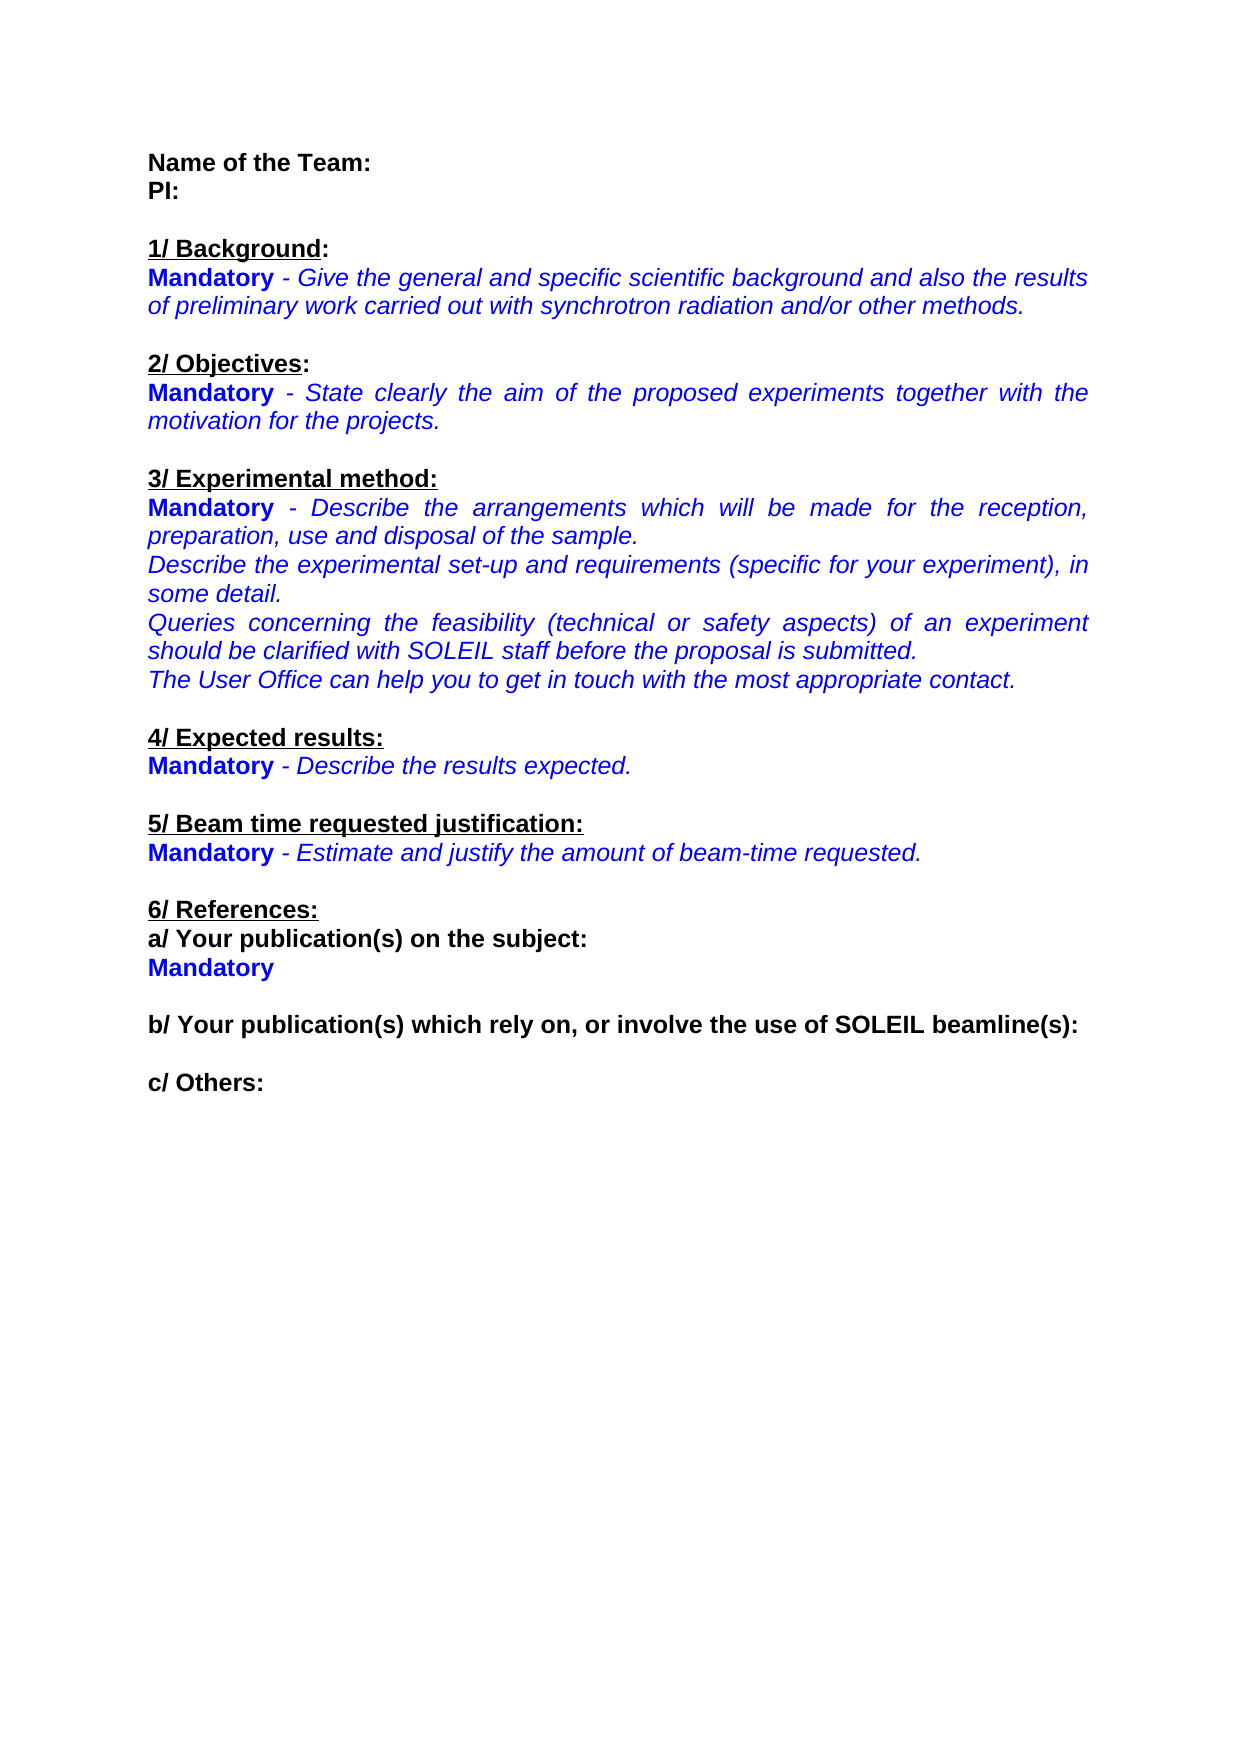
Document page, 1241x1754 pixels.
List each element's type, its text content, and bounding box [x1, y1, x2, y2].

list Mandatory - Describe the arrangements which will be made for the reception, preparation, use and disposal of the sample. [148, 493, 1093, 550]
list Mandatory - Give the general and specific scientific background and also the results of preliminary work carried out with synchrotron radiation and/or other methods. [148, 263, 1093, 320]
list 1/ Background: [148, 234, 1093, 263]
list The User Office can help you to get in touch with the most appropriate contact. [148, 665, 1093, 694]
list Mandatory [148, 953, 1093, 981]
list 2/ Objectives: [148, 349, 1093, 378]
text PI: [148, 176, 1093, 205]
list c/ Others: [148, 1068, 1093, 1096]
list 3/ Experimental method: [148, 464, 1093, 493]
list a/ Your publication(s) on the subject: [148, 924, 1093, 953]
list Mandatory - State clearly the aim of the proposed experiments together with the motivation for the projects. [148, 378, 1093, 435]
list Mandatory - Describe the results expected. [148, 751, 1093, 780]
list 5/ Beam time requested justification: [148, 809, 1093, 838]
list 6/ References: [148, 895, 1093, 924]
list Queries concerning the feasibility (technical or safety aspects) of an experiment should be clarified with SOLEIL staff before the proposal is submitted. [148, 608, 1093, 665]
text Name of the Team: [148, 148, 1093, 176]
list Describe the experimental set-up and requirements (specific for your experiment), in some detail. [148, 550, 1093, 608]
text 4/ Expected results: [148, 723, 1093, 751]
list b/ Your publication(s) which rely on, or involve the use of SOLEIL beamline(s): [148, 1010, 1093, 1039]
list Mandatory - Estimate and justify the amount of beam-time requested. [148, 838, 1093, 866]
